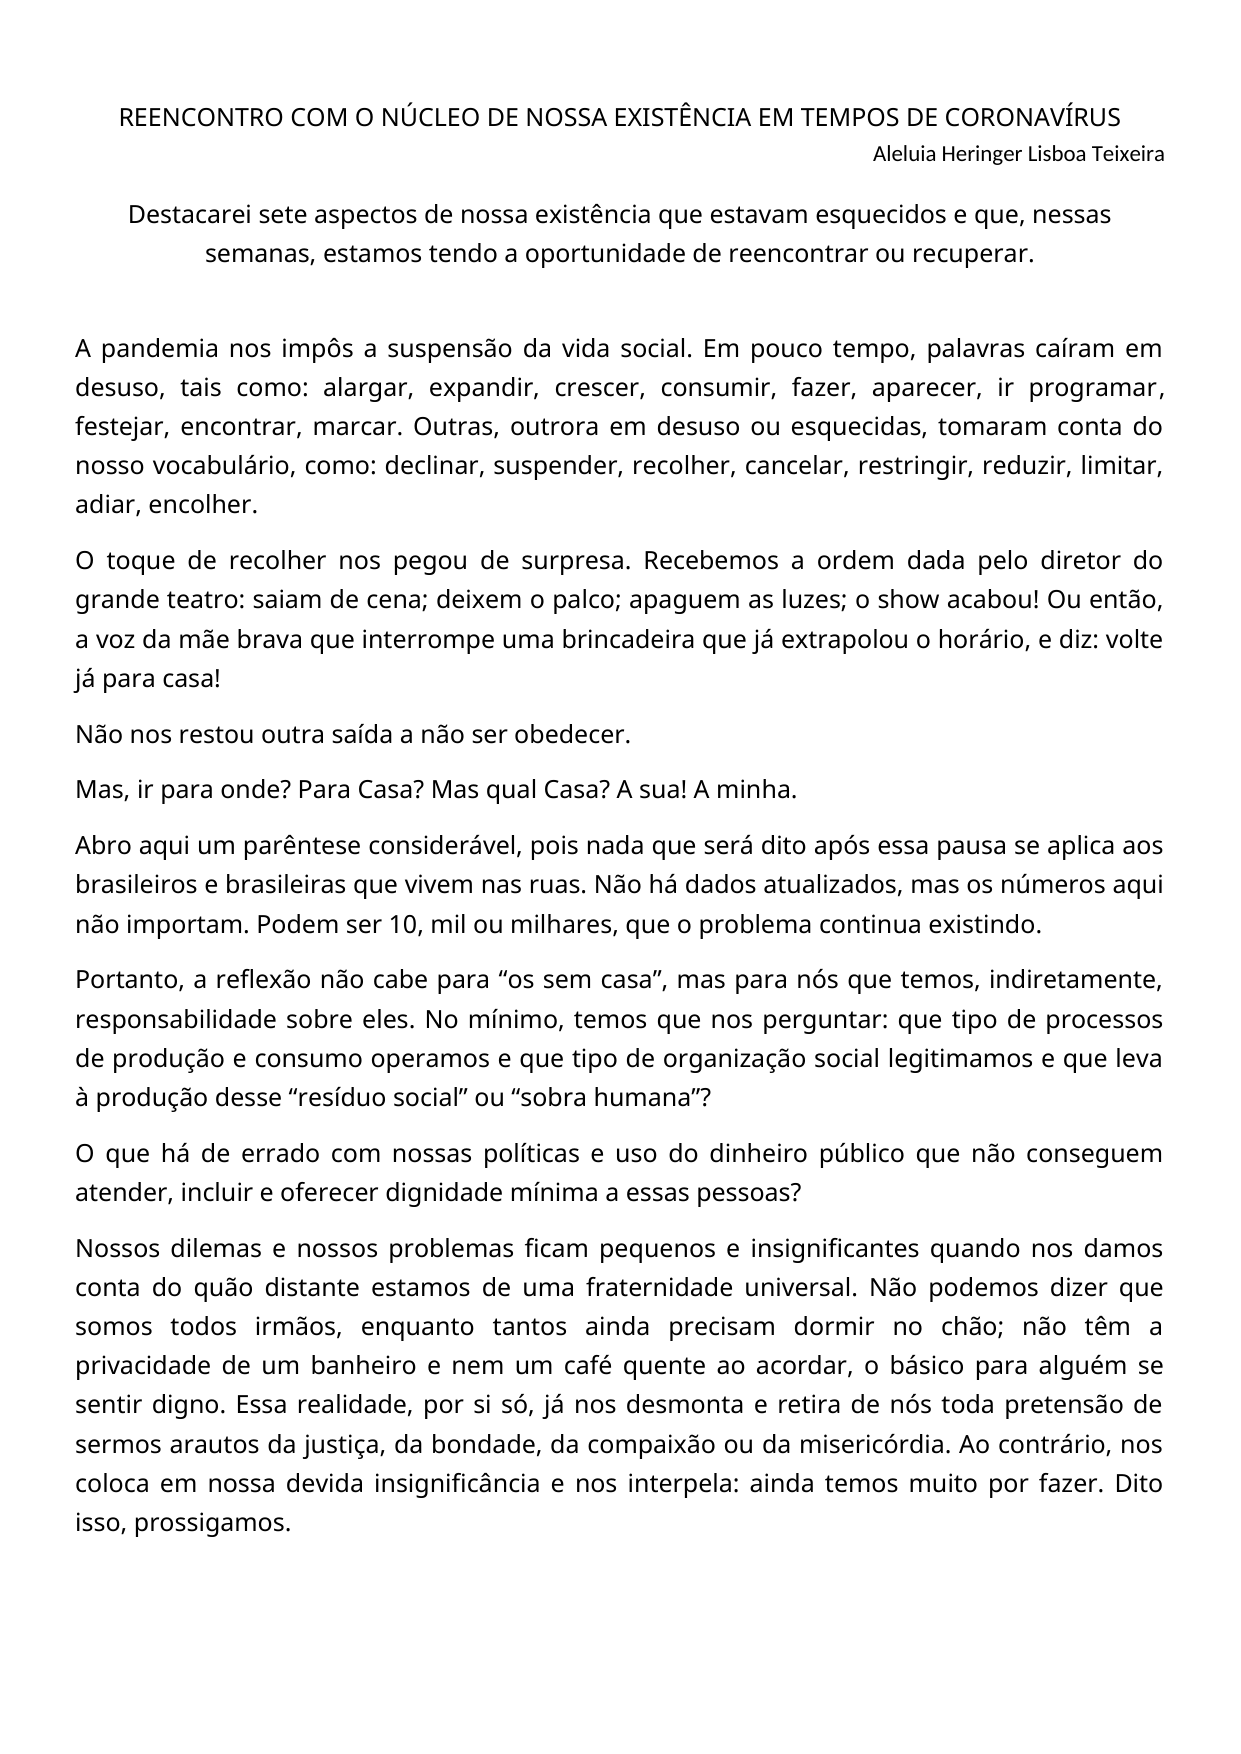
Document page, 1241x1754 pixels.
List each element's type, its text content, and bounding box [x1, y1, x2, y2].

text Portanto, a reflexão não cabe para “os sem casa”, mas para nós que temos, indiretamente, responsabilidade sobre eles. No mínimo, temos que nos perguntar: que tipo de processos de produção e consumo operamos e que tipo de organização social legitimamos e que leva à produção desse “resíduo social” ou “sobra humana”? [75, 962, 1165, 1114]
text Abro aqui um parêntese considerável, pois nada que será dito após essa pausa se aplica aos brasileiros e brasileiras que vivem nas ruas. Não há dados atualizados, mas os números aqui não importam. Podem ser 10, mil ou milhares, que o problema continua existindo. [75, 828, 1165, 940]
text Não nos restou outra saída a não ser obedecer. [75, 716, 1165, 750]
text O toque de recolher nos pegou de surpresa. Recebemos a ordem dada pelo diretor do grande teatro: saiam de cena; deixem o palco; apaguem as luzes; o show acabou! Ou então, a voz da mãe brava que interrompe uma brincadeira que já extrapolou o horário, e diz: volte já para casa! [75, 543, 1165, 694]
text A pandemia nos impôs a suspensão da vida social. Em pouco tempo, palavras caíram em desuso, tais como: alargar, expandir, crescer, consumir, fazer, aparecer, ir programar, festejar, encontrar, marcar. Outras, outrora em desuso ou esquecidas, tomaram conta do nosso vocabulário, como: declinar, suspender, recolher, cancelar, restringir, reduzir, limitar, adiar, encolher. [75, 331, 1165, 521]
text Aleluia Heringer Lisboa Teixeira [75, 139, 1165, 167]
text O que há de errado com nossas políticas e uso do dinheiro público que não conseguem atender, incluir e oferecer dignidade mínima a essas pessoas? [75, 1136, 1165, 1209]
text Nossos dilemas e nossos problemas ficam pequenos e insignificantes quando nos damos conta do quão distante estamos de uma fraternidade universal. Não podemos dizer que somos todos irmãos, enquanto tantos ainda precisam dormir no chão; não têm a privacidade de um banheiro e nem um café quente ao acordar, o básico para alguém se sentir digno. Essa realidade, por si só, já nos desmonta e retira de nós toda pretensão de sermos arautos da justiça, da bondade, da compaixão ou da misericórdia. Ao contrário, nos coloca em nossa devida insignificância e nos interpela: ainda temos muito por fazer. Dito isso, prossigamos. [75, 1231, 1165, 1539]
subtitle REENCONTRO COM O NÚCLEO DE NOSSA EXISTÊNCIA EM TEMPOS DE CORONAVÍRUS [75, 100, 1165, 134]
text Mas, ir para onde? Para Casa? Mas qual Casa? A sua! A minha. [75, 772, 1165, 806]
subtitle Destacarei sete aspectos de nossa existência que estavam esquecidos e que, nessas semanas, estamos tendo a oportunidade de reencontrar ou recuperar. [75, 196, 1165, 269]
